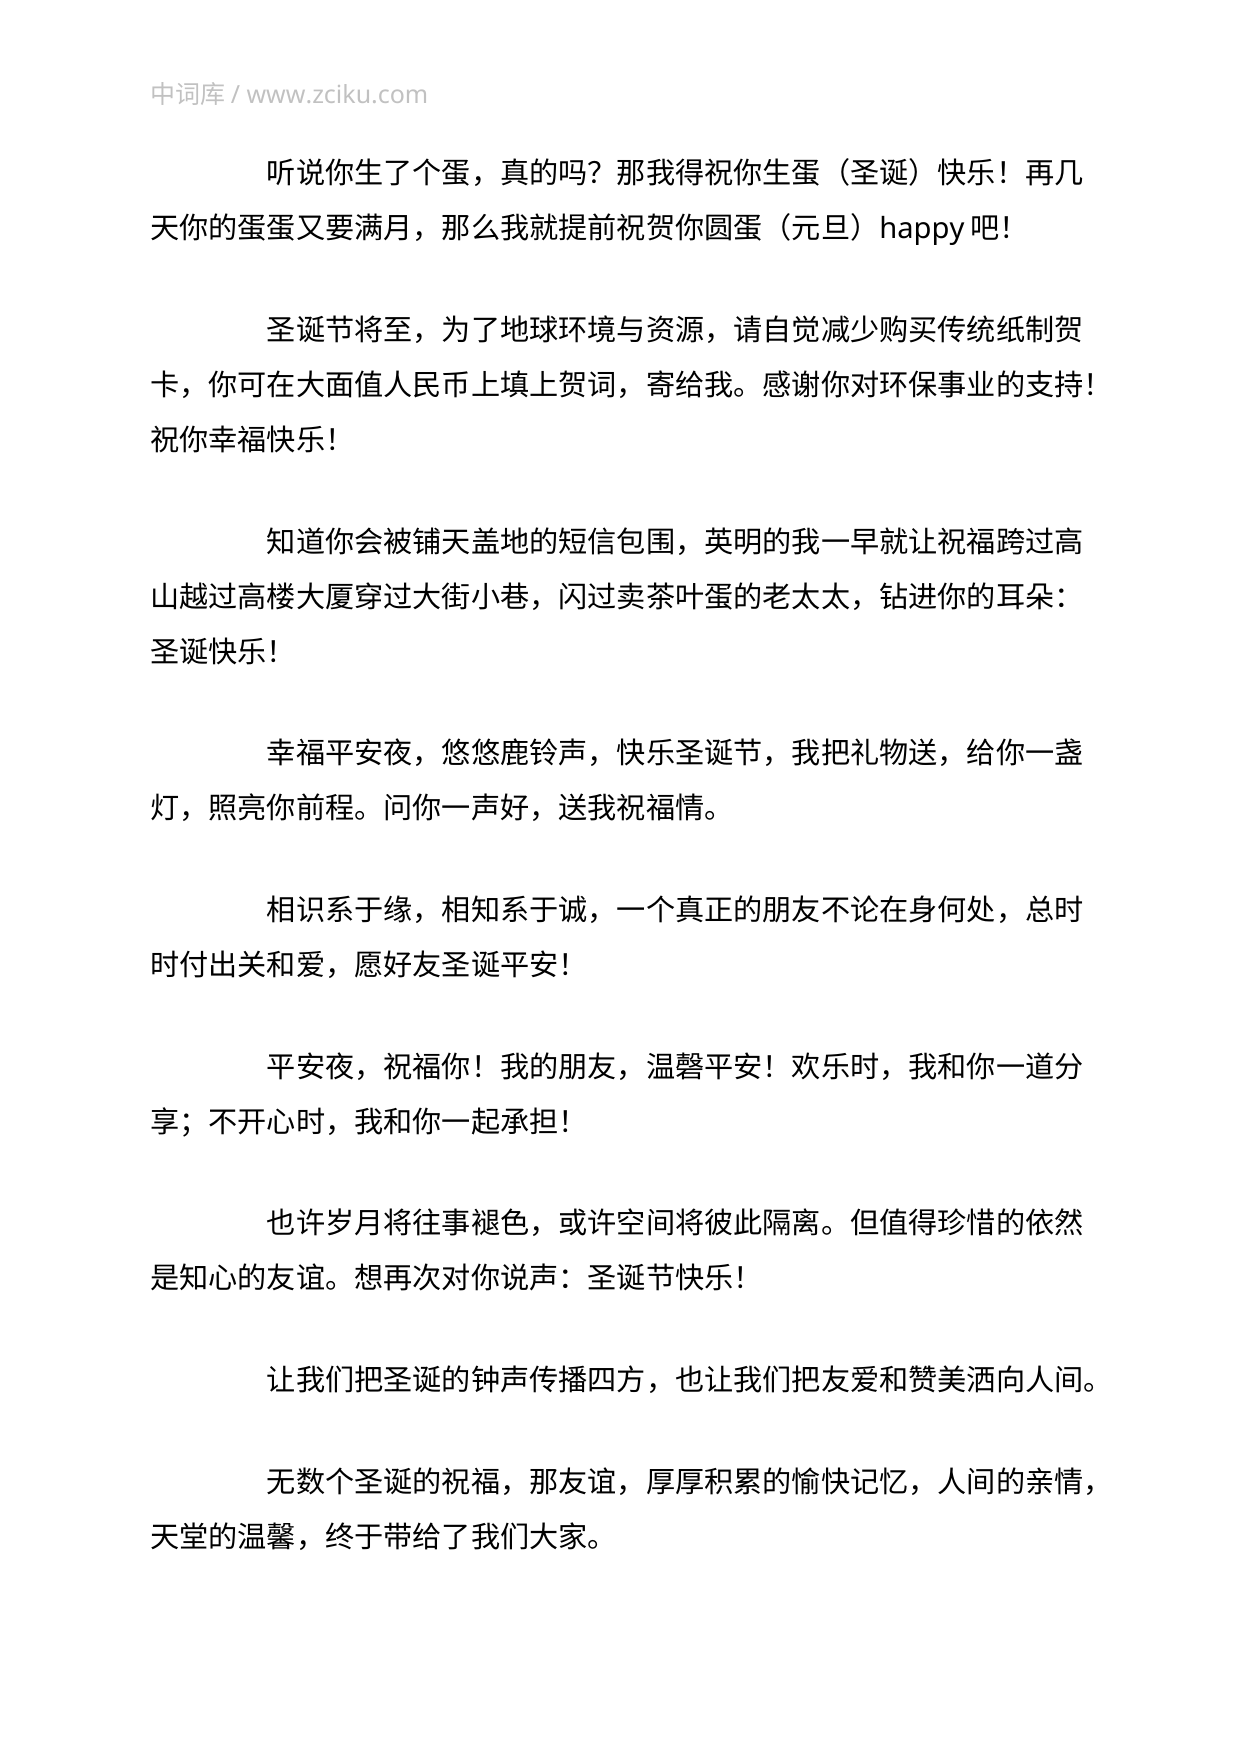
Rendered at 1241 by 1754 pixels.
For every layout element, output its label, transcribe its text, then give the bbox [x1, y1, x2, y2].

text 无数个圣诞的祝福，那友谊，厚厚积累的愉快记忆，人间的亲情，天堂的温馨，终于带给了我们大家。 [150, 1458, 1090, 1556]
text 幸福平安夜，悠悠鹿铃声，快乐圣诞节，我把礼物送，给你一盏灯，照亮你前程。问你一声好，送我祝福情。 [150, 730, 1090, 827]
text 平安夜，祝福你！我的朋友，温磬平安！欢乐时，我和你一道分享；不开心时，我和你一起承担！ [150, 1043, 1090, 1141]
text 听说你生了个蛋，真的吗？那我得祝你生蛋（圣诞）快乐！再几天你的蛋蛋又要满月，那么我就提前祝贺你圆蛋（元旦）happy吧！ [150, 150, 1090, 247]
text 相识系于缘，相知系于诚，一个真正的朋友不论在身何处，总时时付出关和爱，愿好友圣诞平安！ [150, 887, 1090, 984]
text 让我们把圣诞的钟声传播四方，也让我们把友爱和赞美洒向人间。 [150, 1357, 1090, 1399]
text 也许岁月将往事褪色，或许空间将彼此隔离。但值得珍惜的依然是知心的友谊。想再次对你说声：圣诞节快乐！ [150, 1200, 1090, 1297]
text 圣诞节将至，为了地球环境与资源，请自觉减少购买传统纸制贺卡，你可在大面值人民币上填上贺词，寄给我。感谢你对环保事业的支持！祝你幸福快乐！ [150, 307, 1090, 459]
text 知道你会被铺天盖地的短信包围，英明的我一早就让祝福跨过高山越过高楼大厦穿过大街小巷，闪过卖茶叶蛋的老太太，钻进你的耳朵：圣诞快乐！ [150, 518, 1090, 671]
